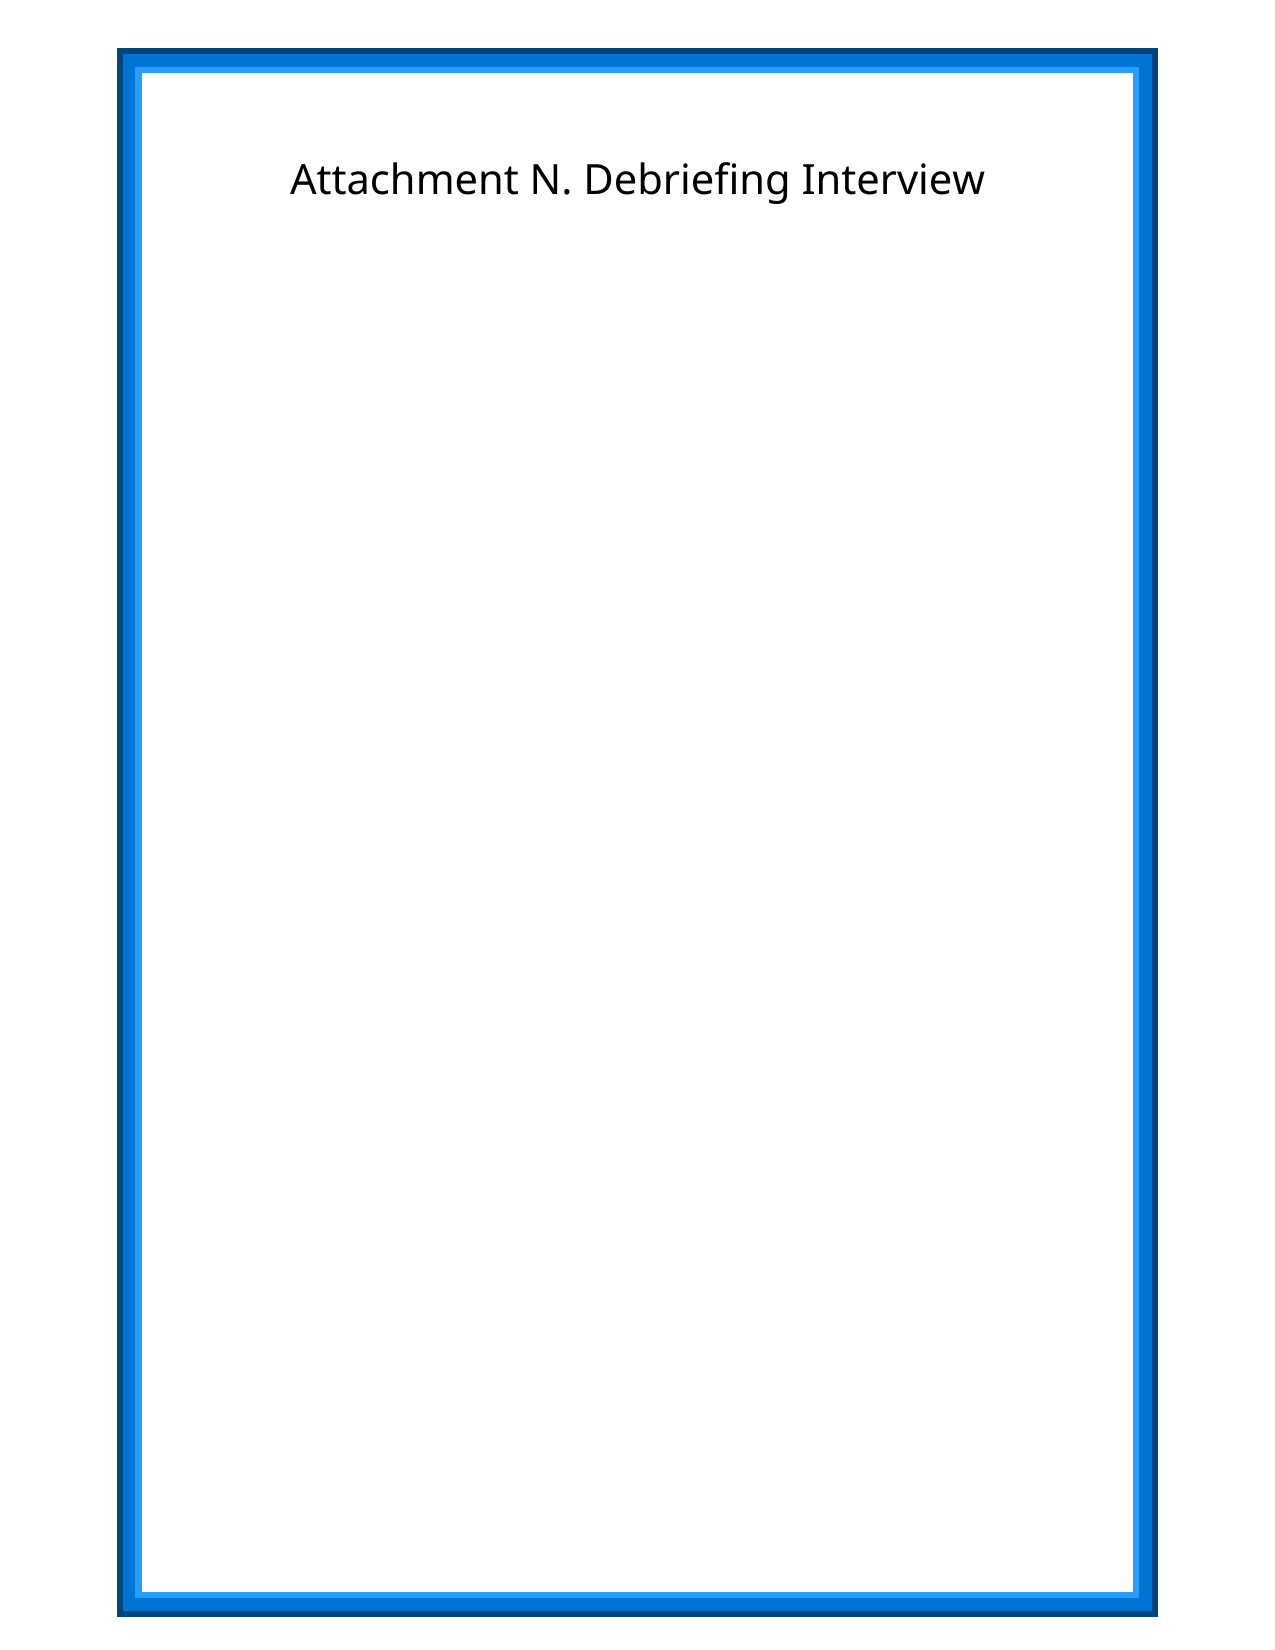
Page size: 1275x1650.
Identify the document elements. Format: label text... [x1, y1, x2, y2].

text Attachment N. Debriefing Interview [150, 150, 1125, 207]
